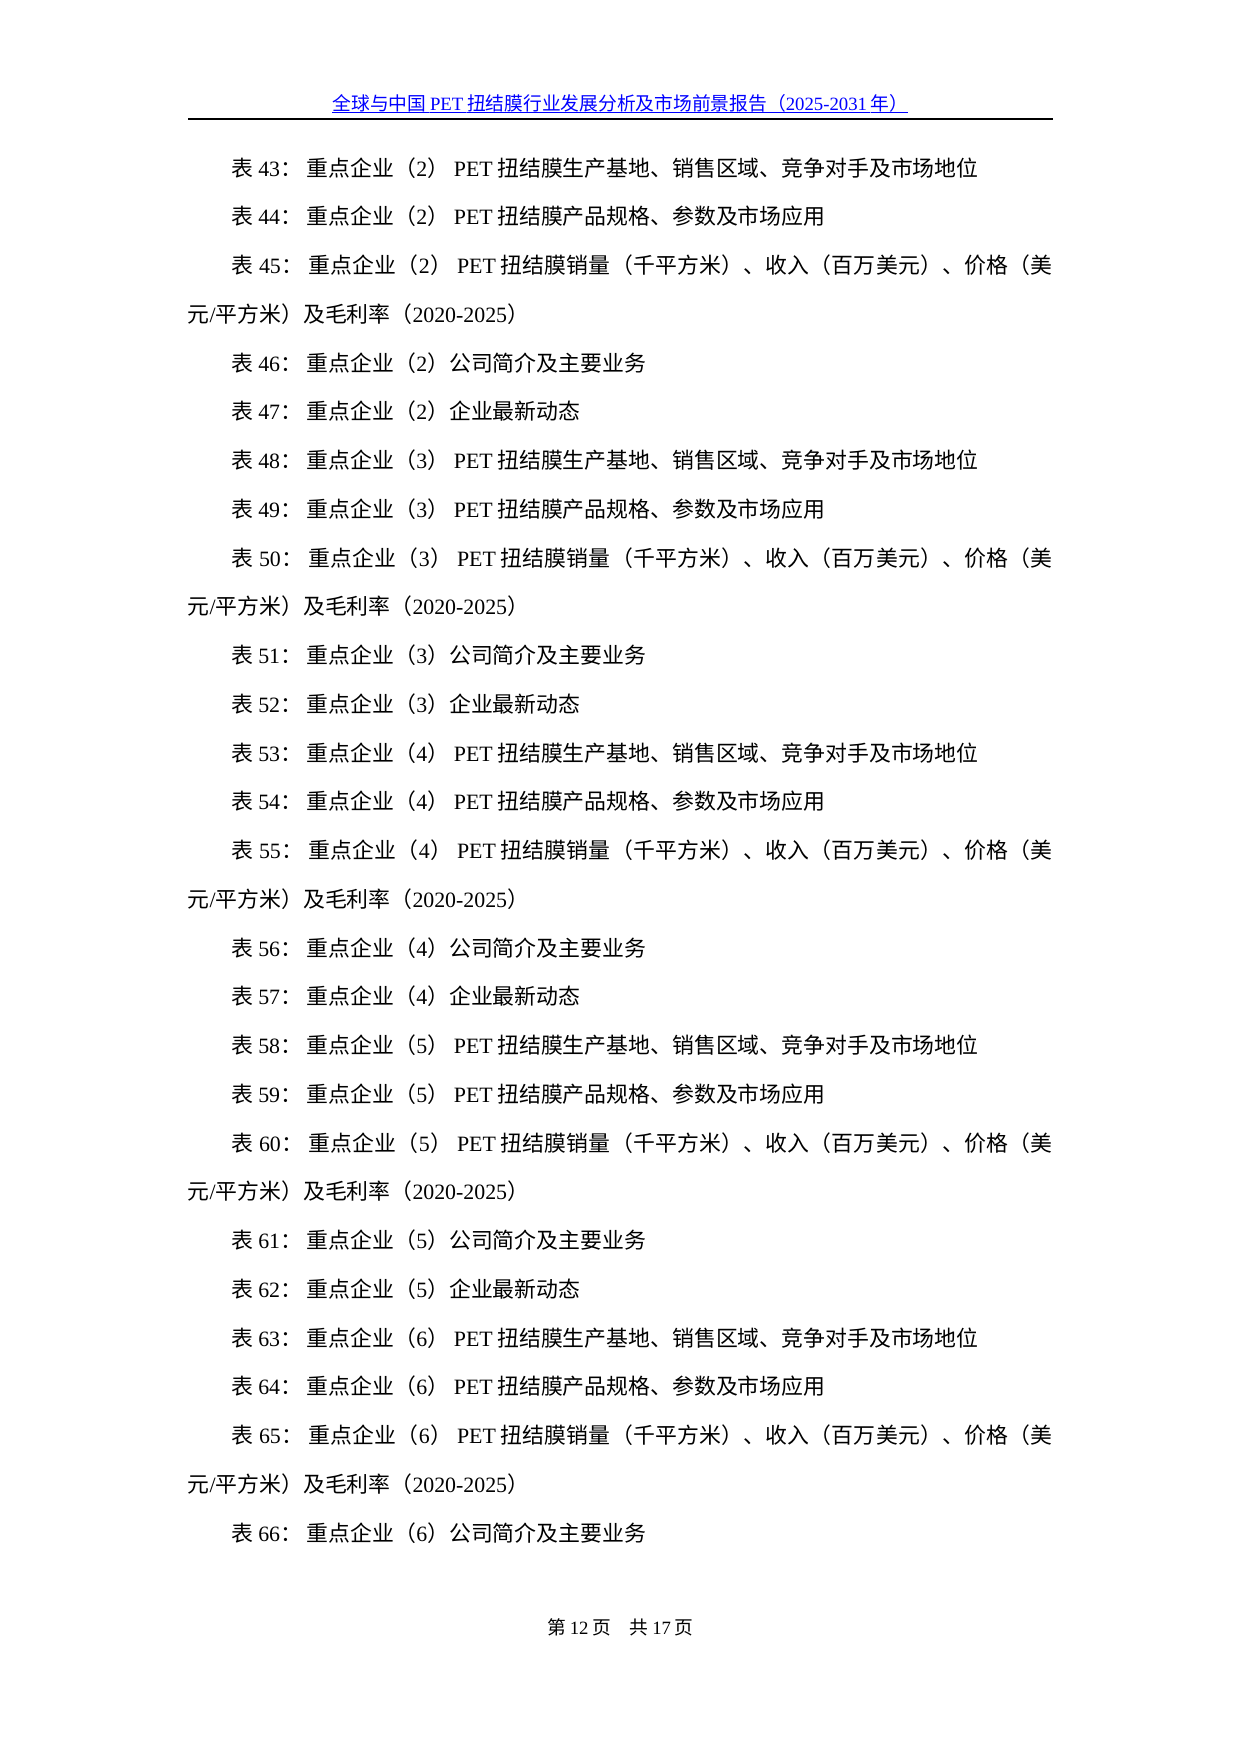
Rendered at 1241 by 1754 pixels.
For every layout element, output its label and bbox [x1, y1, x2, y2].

text [187, 150, 1053, 1548]
